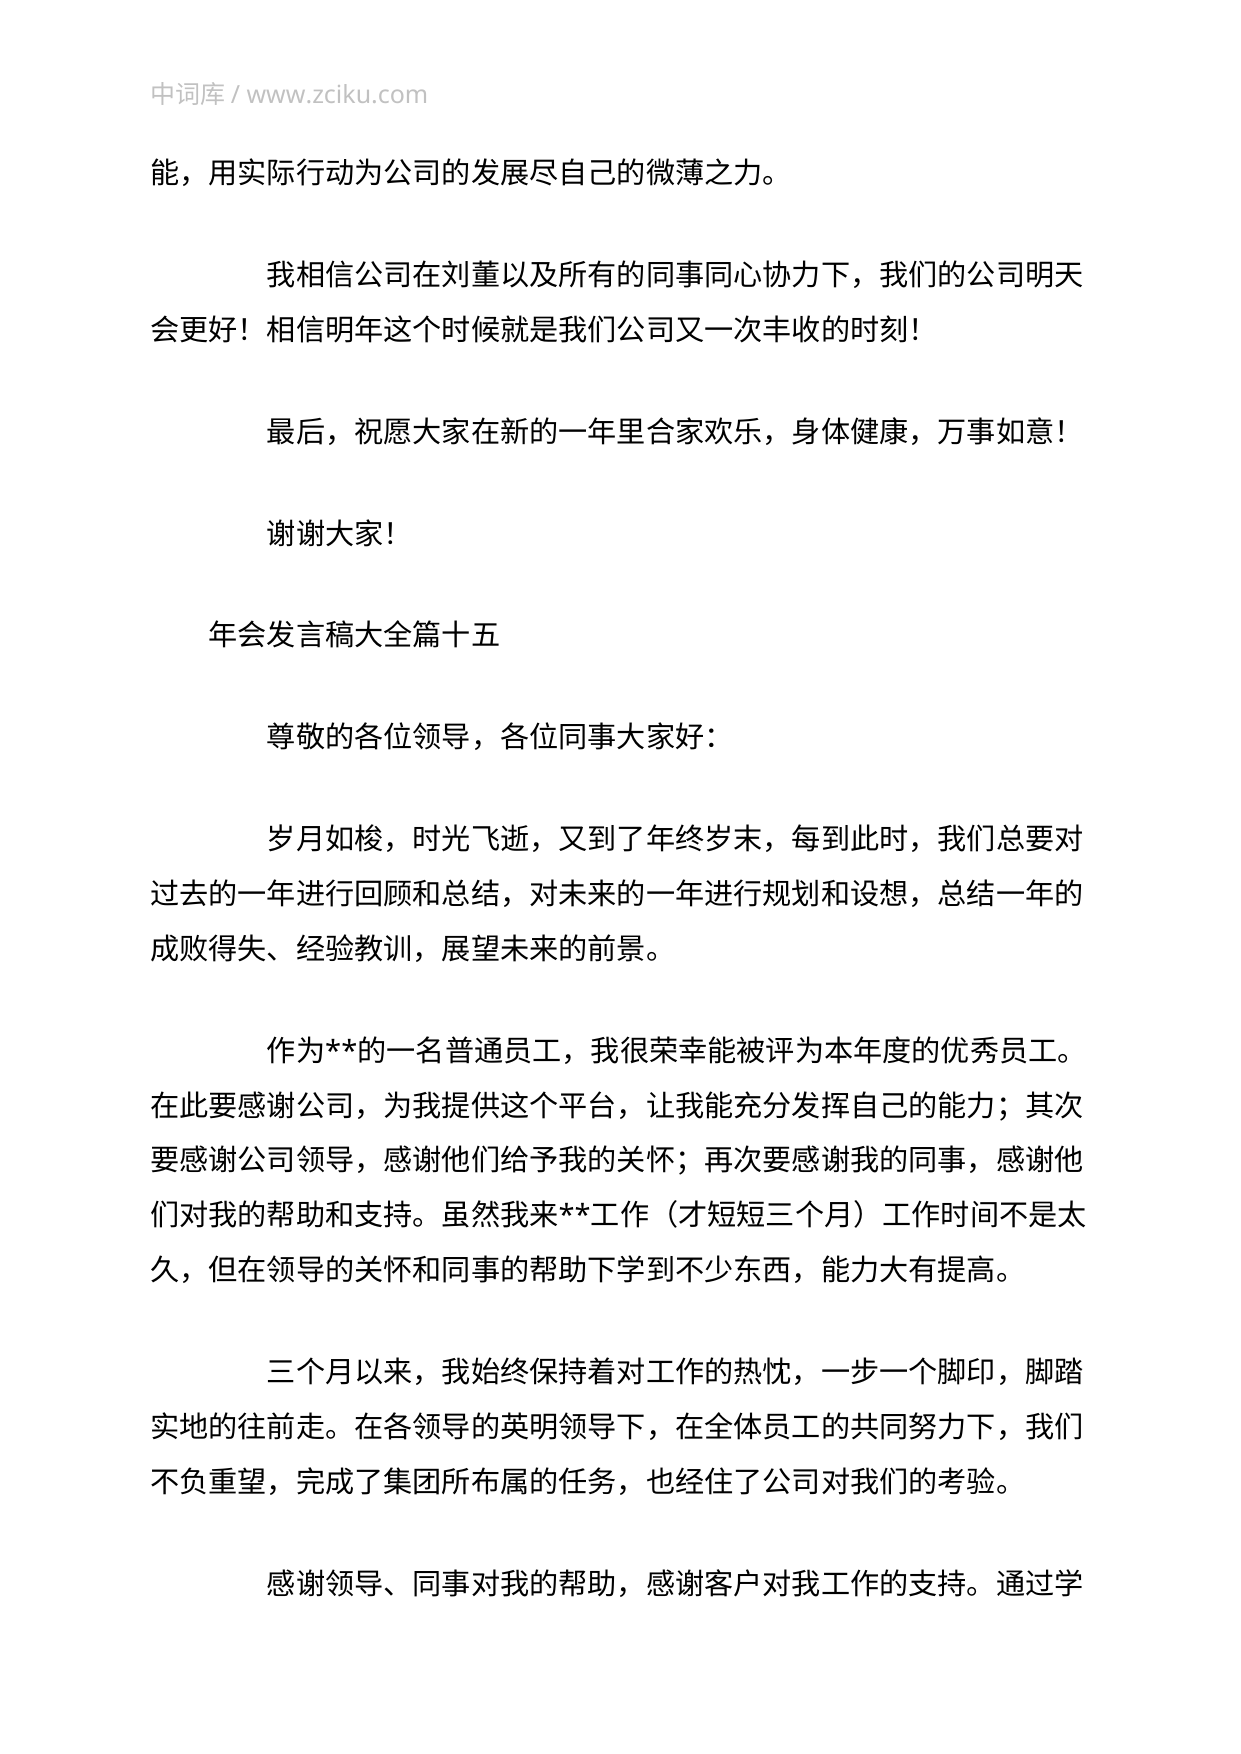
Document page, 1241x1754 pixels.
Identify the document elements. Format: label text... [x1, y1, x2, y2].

text 谢谢大家！ [150, 510, 1090, 552]
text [150, 1560, 1090, 1602]
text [150, 150, 1090, 192]
text 年会发言稿大全篇十五 [150, 612, 1090, 654]
text 最后，祝愿大家在新的一年里合家欢乐，身体健康，万事如意！ [150, 408, 1090, 451]
text 三个月以来，我始终保持着对工作的热忱，一步一个脚印，脚踏实地的往前走。在各领导的英明领导下，在全体员工的共同努力下，我们不负重望，完成了集团所布属的任务，也经住了公司对我们的考验。 [150, 1349, 1090, 1501]
text 岁月如梭，时光飞逝，又到了年终岁末，每到此时，我们总要对过去的一年进行回顾和总结，对未来的一年进行规划和设想，总结一年的成败得失、经验教训，展望未来的前景。 [150, 816, 1090, 968]
text 作为**的一名普通员工，我很荣幸能被评为本年度的优秀员工。在此要感谢公司，为我提供这个平台，让我能充分发挥自己的能力；其次要感谢公司领导，感谢他们给予我的关怀；再次要感谢我的同事，感谢他们对我的帮助和支持。虽然我来**工作（才短短三个月）工作时间不是太久，但在领导的关怀和同事的帮助下学到不少东西，能力大有提高。 [150, 1027, 1090, 1289]
text 我相信公司在刘董以及所有的同事同心协力下，我们的公司明天会更好！相信明年这个时候就是我们公司又一次丰收的时刻！ [150, 252, 1090, 349]
text 尊敬的各位领导，各位同事大家好： [150, 714, 1090, 756]
